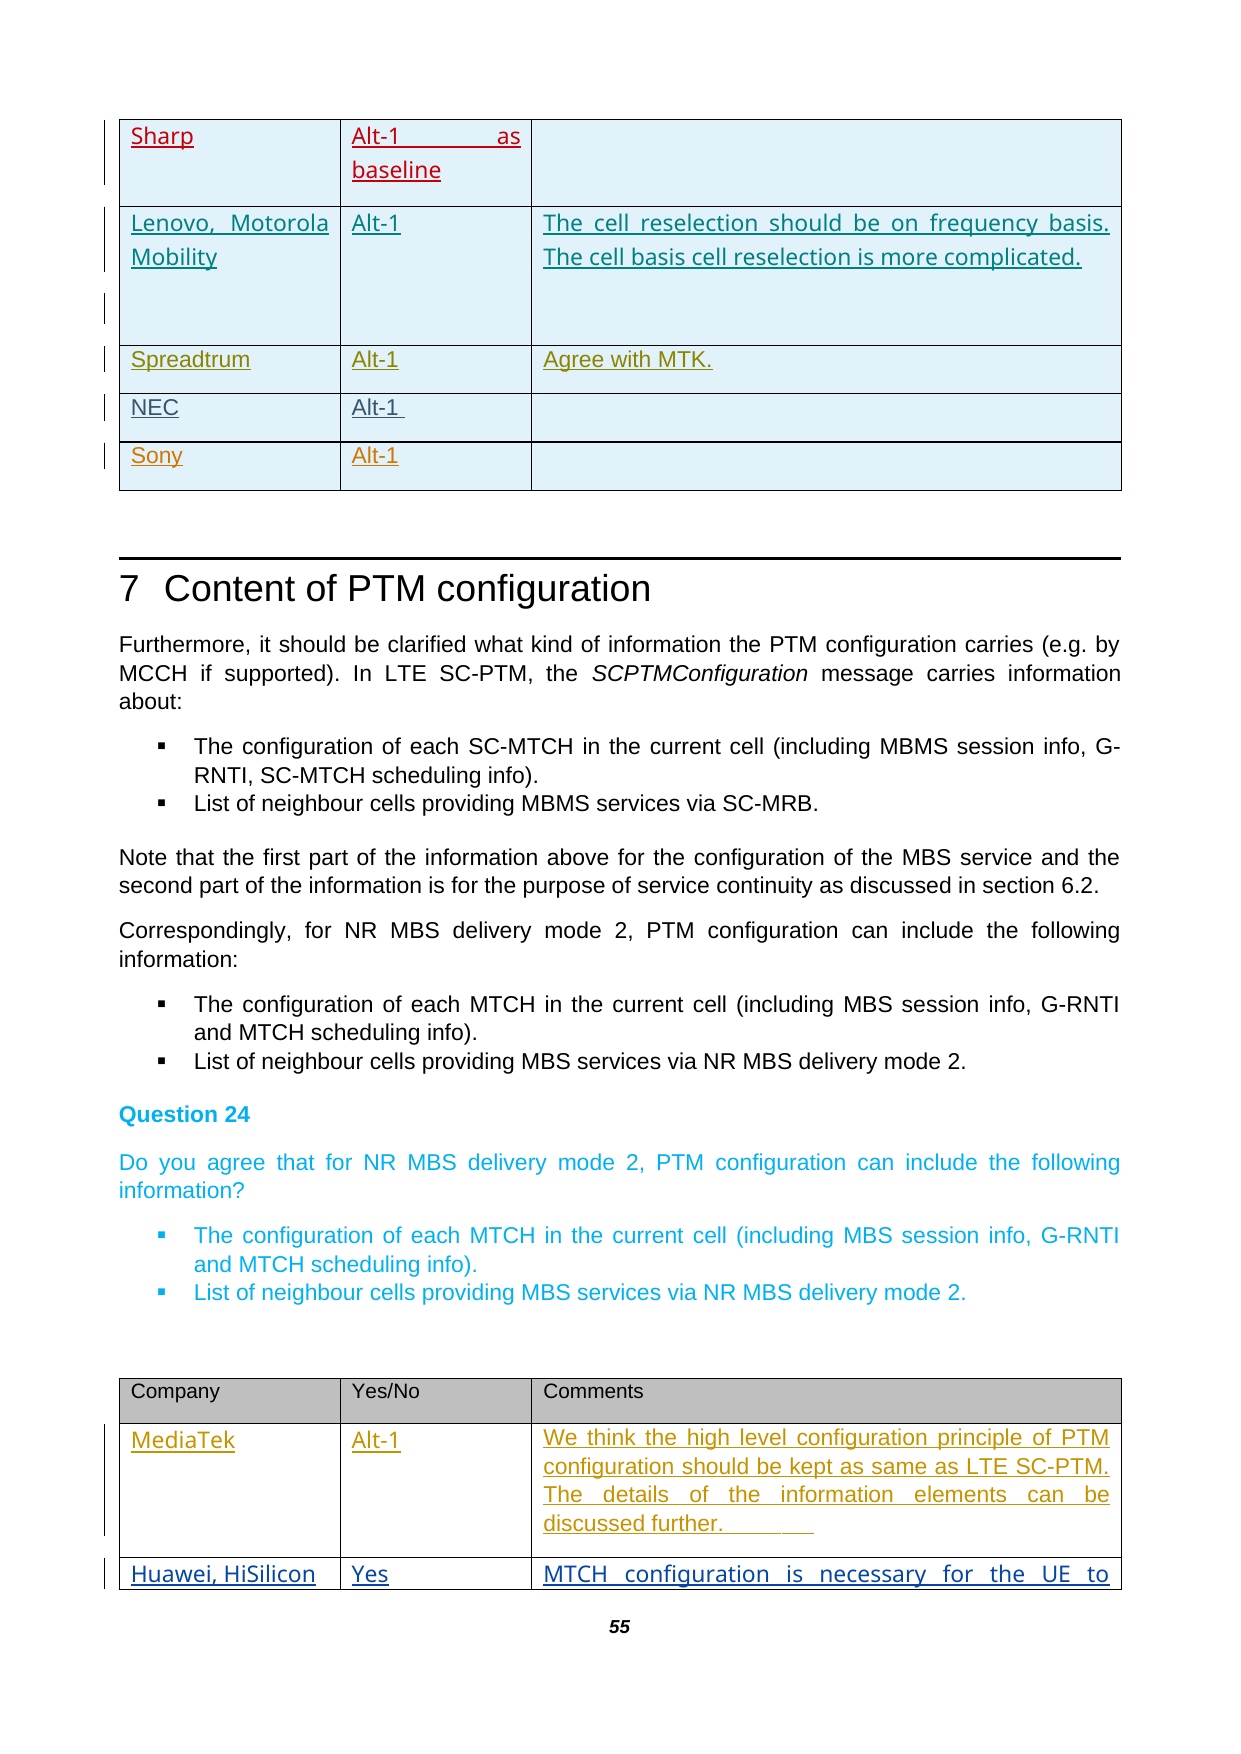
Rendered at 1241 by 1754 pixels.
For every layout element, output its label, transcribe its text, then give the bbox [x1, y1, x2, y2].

text Furthermore, it should be clarified what kind of information the PTM configuration carries (e.g. by MCCH if supported). In LTE SC-PTM, the SCPTMConfiguration message carries information about: [119, 631, 1121, 714]
table_cell [341, 1424, 531, 1557]
table_header Comments [532, 1379, 1121, 1423]
text Do you agree that for NR MBS delivery mode 2, PTM configuration can include the following information? [119, 1149, 1121, 1203]
table_cell [120, 1424, 340, 1557]
list The configuration of each MTCH in the current cell (including MBS session info, G-RNTI and MTCH scheduling info). [156, 991, 1121, 1046]
text Correspondingly, for NR MBS delivery mode 2, PTM configuration can include the following information: [119, 917, 1121, 972]
list The configuration of each SC-MTCH in the current cell (including MBMS session info, G-RNTI, SC-MTCH scheduling info). [156, 733, 1121, 788]
list List of neighbour cells providing MBMS services via SC-MRB. [156, 790, 1121, 817]
table_cell [532, 1424, 1121, 1557]
table_header Yes/No [341, 1379, 531, 1423]
list The configuration of each MTCH in the current cell (including MBS session info, G-RNTI and MTCH scheduling info). [156, 1222, 1121, 1277]
table_cell [341, 1558, 531, 1589]
table_cell [532, 1558, 1121, 1589]
table_header Company [120, 1379, 340, 1423]
list List of neighbour cells providing MBS services via NR MBS delivery mode 2. [156, 1048, 1121, 1074]
subtitle Content of PTM configuration [119, 560, 1121, 609]
list List of neighbour cells providing MBS services via NR MBS delivery mode 2. [156, 1279, 1121, 1306]
text Note that the first part of the information above for the configuration of the MBS service and the second part of the information is for the purpose of service continuity as discussed in section 6.2. [119, 844, 1121, 898]
table_cell [120, 1558, 340, 1589]
subtitle Question 24 [119, 1101, 1121, 1127]
